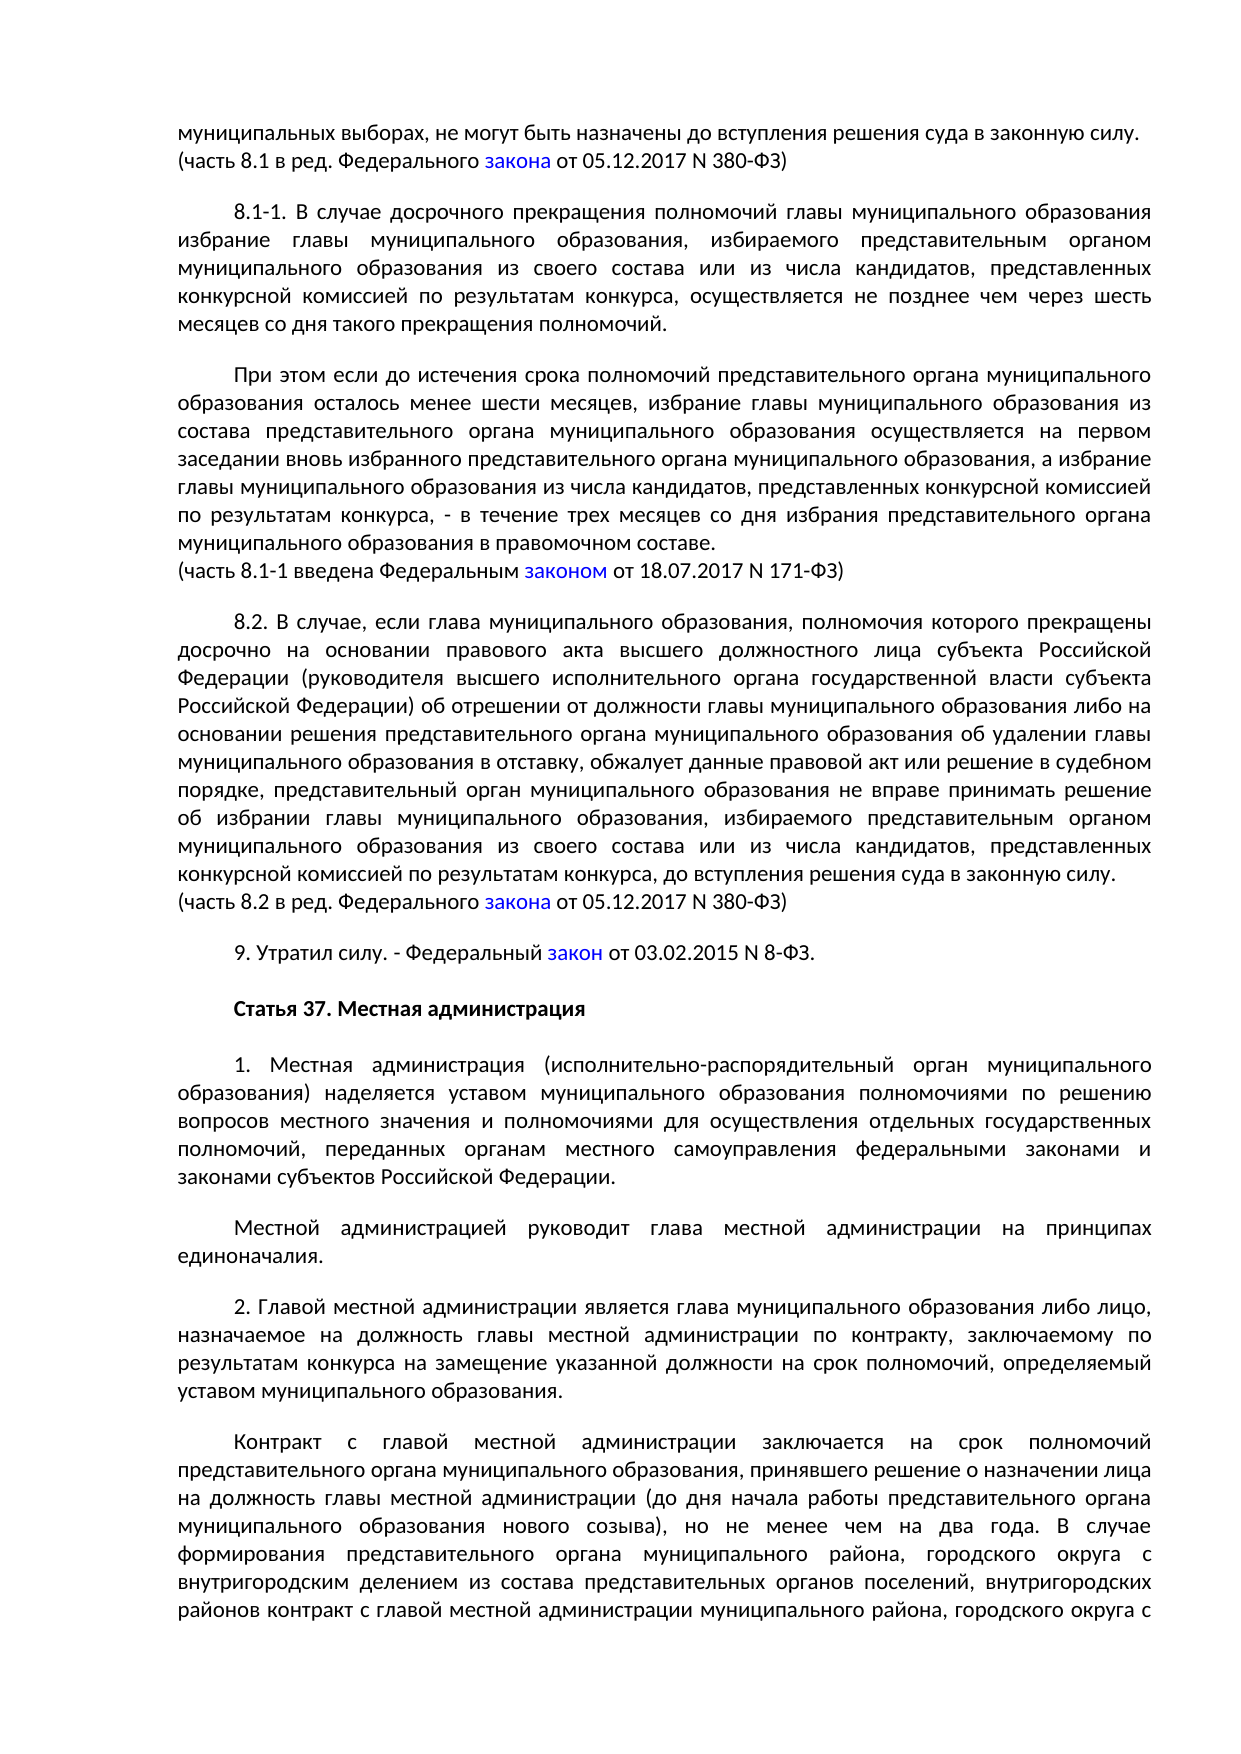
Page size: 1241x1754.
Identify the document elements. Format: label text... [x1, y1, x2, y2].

text 1. Местная администрация (исполнительно-распорядительный орган муниципального образования) наделяется уставом муниципального образования полномочиями по решению вопросов местного значения и полномочиями для осуществления отдельных государственных полномочий, переданных органам местного самоуправления федеральными законами и законами субъектов Российской Федерации. [177, 1050, 1152, 1191]
text 9. Утратил силу. - Федеральный закон от 03.02.2015 N 8-ФЗ. [177, 938, 1152, 966]
text 2. Главой местной администрации является глава муниципального образования либо лицо, назначаемое на должность главы местной администрации по контракту, заключаемому по результатам конкурса на замещение указанной должности на срок полномочий, определяемый уставом муниципального образования. [177, 1292, 1152, 1404]
text Местной администрацией руководит глава местной администрации на принципах единоначалия. [177, 1213, 1152, 1269]
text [177, 118, 1152, 146]
text 8.2. В случае, если глава муниципального образования, полномочия которого прекращены досрочно на основании правового акта высшего должностного лица субъекта Российской Федерации (руководителя высшего исполнительного органа государственной власти субъекта Российской Федерации) об отрешении от должности главы муниципального образования либо на основании решения представительного органа муниципального образования об удалении главы муниципального образования в отставку, обжалует данные правовой акт или решение в судебном порядке, представительный орган муниципального образования не вправе принимать решение об избрании главы муниципального образования, избираемого представительным органом муниципального образования из своего состава или из числа кандидатов, представленных конкурсной комиссией по результатам конкурса, до вступления решения суда в законную силу. [177, 607, 1152, 887]
text (часть 8.1 в ред. Федерального закона от 05.12.2017 N 380-ФЗ) [177, 146, 1152, 174]
text (часть 8.2 в ред. Федерального закона от 05.12.2017 N 380-ФЗ) [177, 887, 1152, 915]
title Статья 37. Местная администрация [177, 994, 1152, 1022]
text При этом если до истечения срока полномочий представительного органа муниципального образования осталось менее шести месяцев, избрание главы муниципального образования из состава представительного органа муниципального образования осуществляется на первом заседании вновь избранного представительного органа муниципального образования, а избрание главы муниципального образования из числа кандидатов, представленных конкурсной комиссией по результатам конкурса, - в течение трех месяцев со дня избрания представительного органа муниципального образования в правомочном составе. [177, 360, 1152, 556]
text (часть 8.1-1 введена Федеральным законом от 18.07.2017 N 171-ФЗ) [177, 556, 1152, 584]
text 8.1-1. В случае досрочного прекращения полномочий главы муниципального образования избрание главы муниципального образования, избираемого представительным органом муниципального образования из своего состава или из числа кандидатов, представленных конкурсной комиссией по результатам конкурса, осуществляется не позднее чем через шесть месяцев со дня такого прекращения полномочий. [177, 197, 1152, 337]
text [177, 1427, 1152, 1623]
